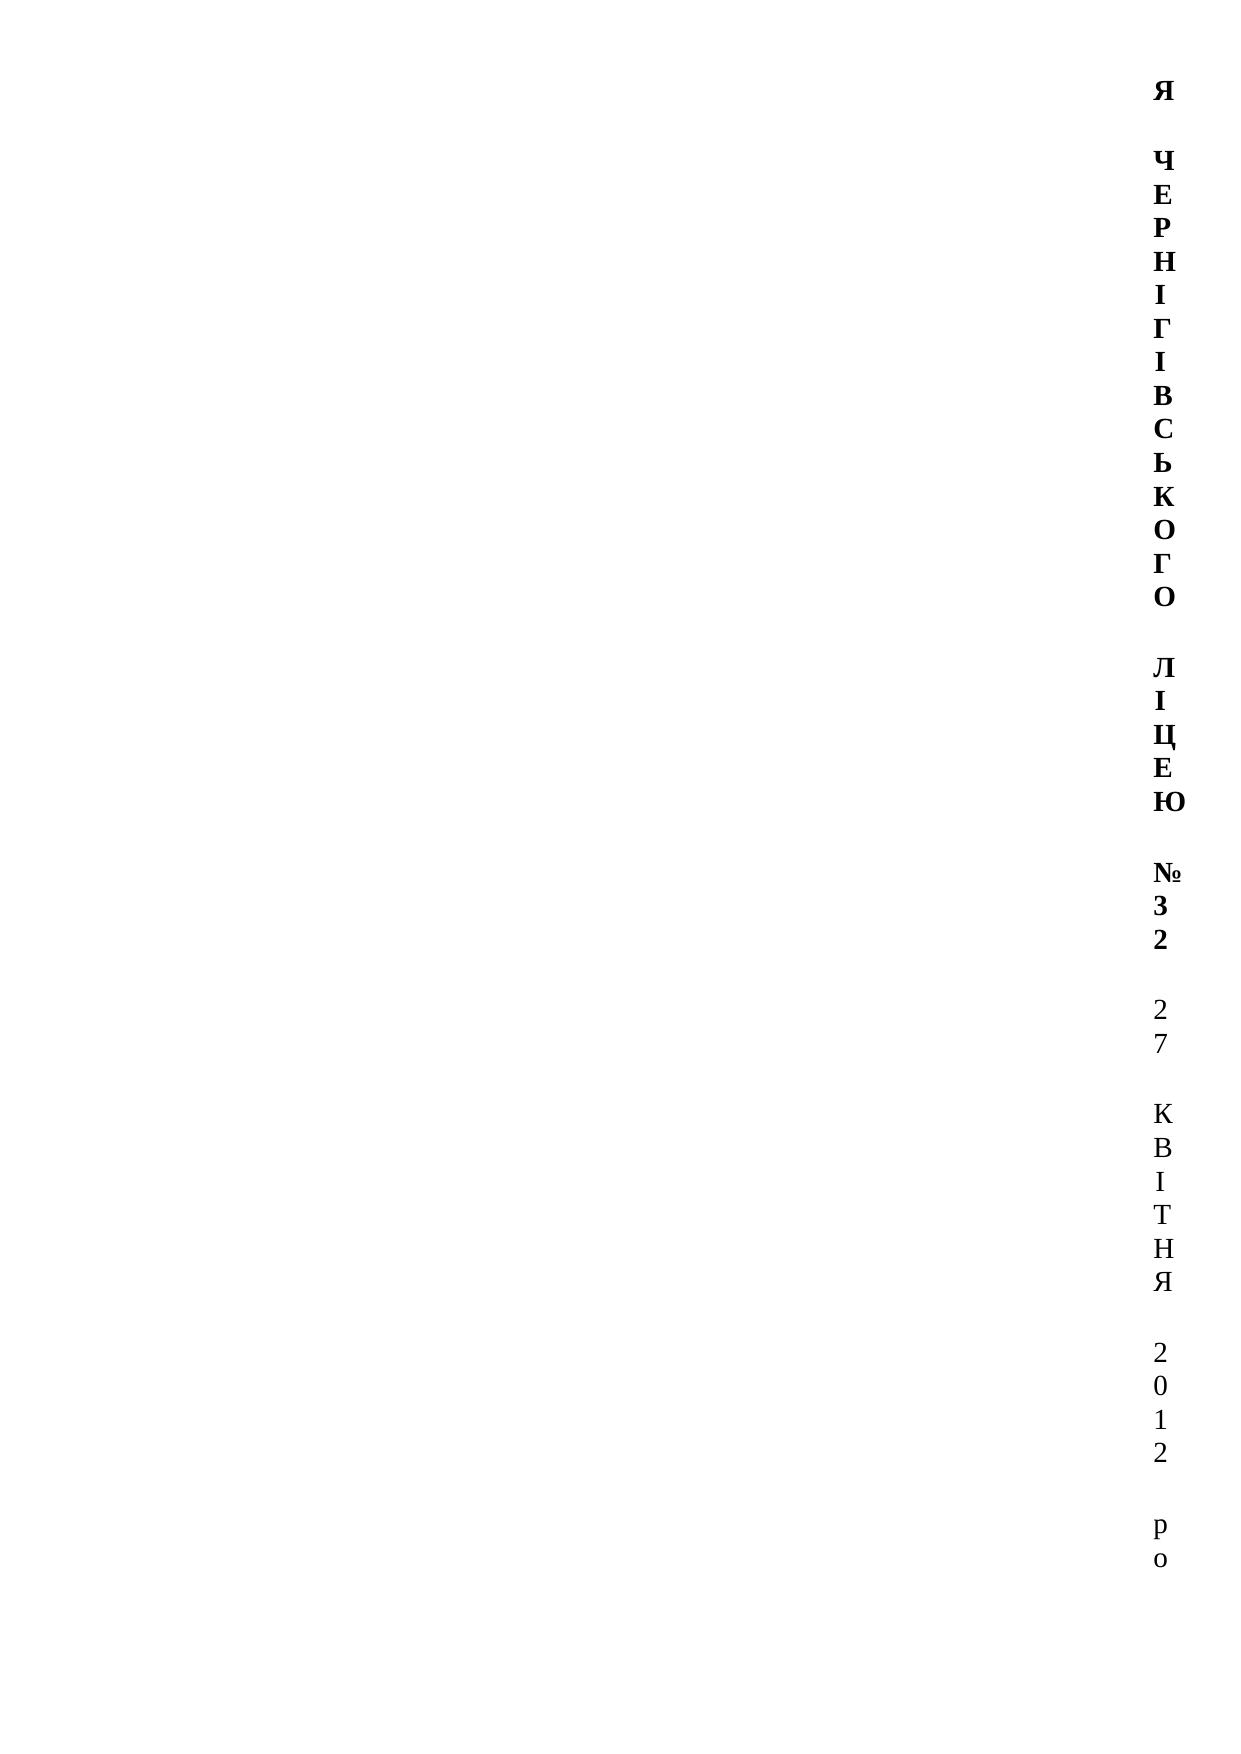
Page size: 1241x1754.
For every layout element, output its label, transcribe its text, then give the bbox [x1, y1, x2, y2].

text 27 КВІТНЯ 2012 року [1153, 1283, 1167, 1573]
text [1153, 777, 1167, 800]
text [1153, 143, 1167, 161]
text ЧЕРНІГІВСЬКОГО ЛІЦЕЮ №32 [1153, 802, 1167, 992]
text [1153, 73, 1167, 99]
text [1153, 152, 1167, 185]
text ЧЕРНІГІВСЬКОГО ЛІЦЕЮ №32 [1153, 497, 1167, 675]
text ЧЕРНІГІВСЬКОГО ЛІЦЕЮ №32 [1153, 262, 1167, 386]
text 27 КВІТНЯ 2012 року [1153, 992, 1167, 1290]
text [1153, 92, 1167, 143]
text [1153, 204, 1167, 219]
